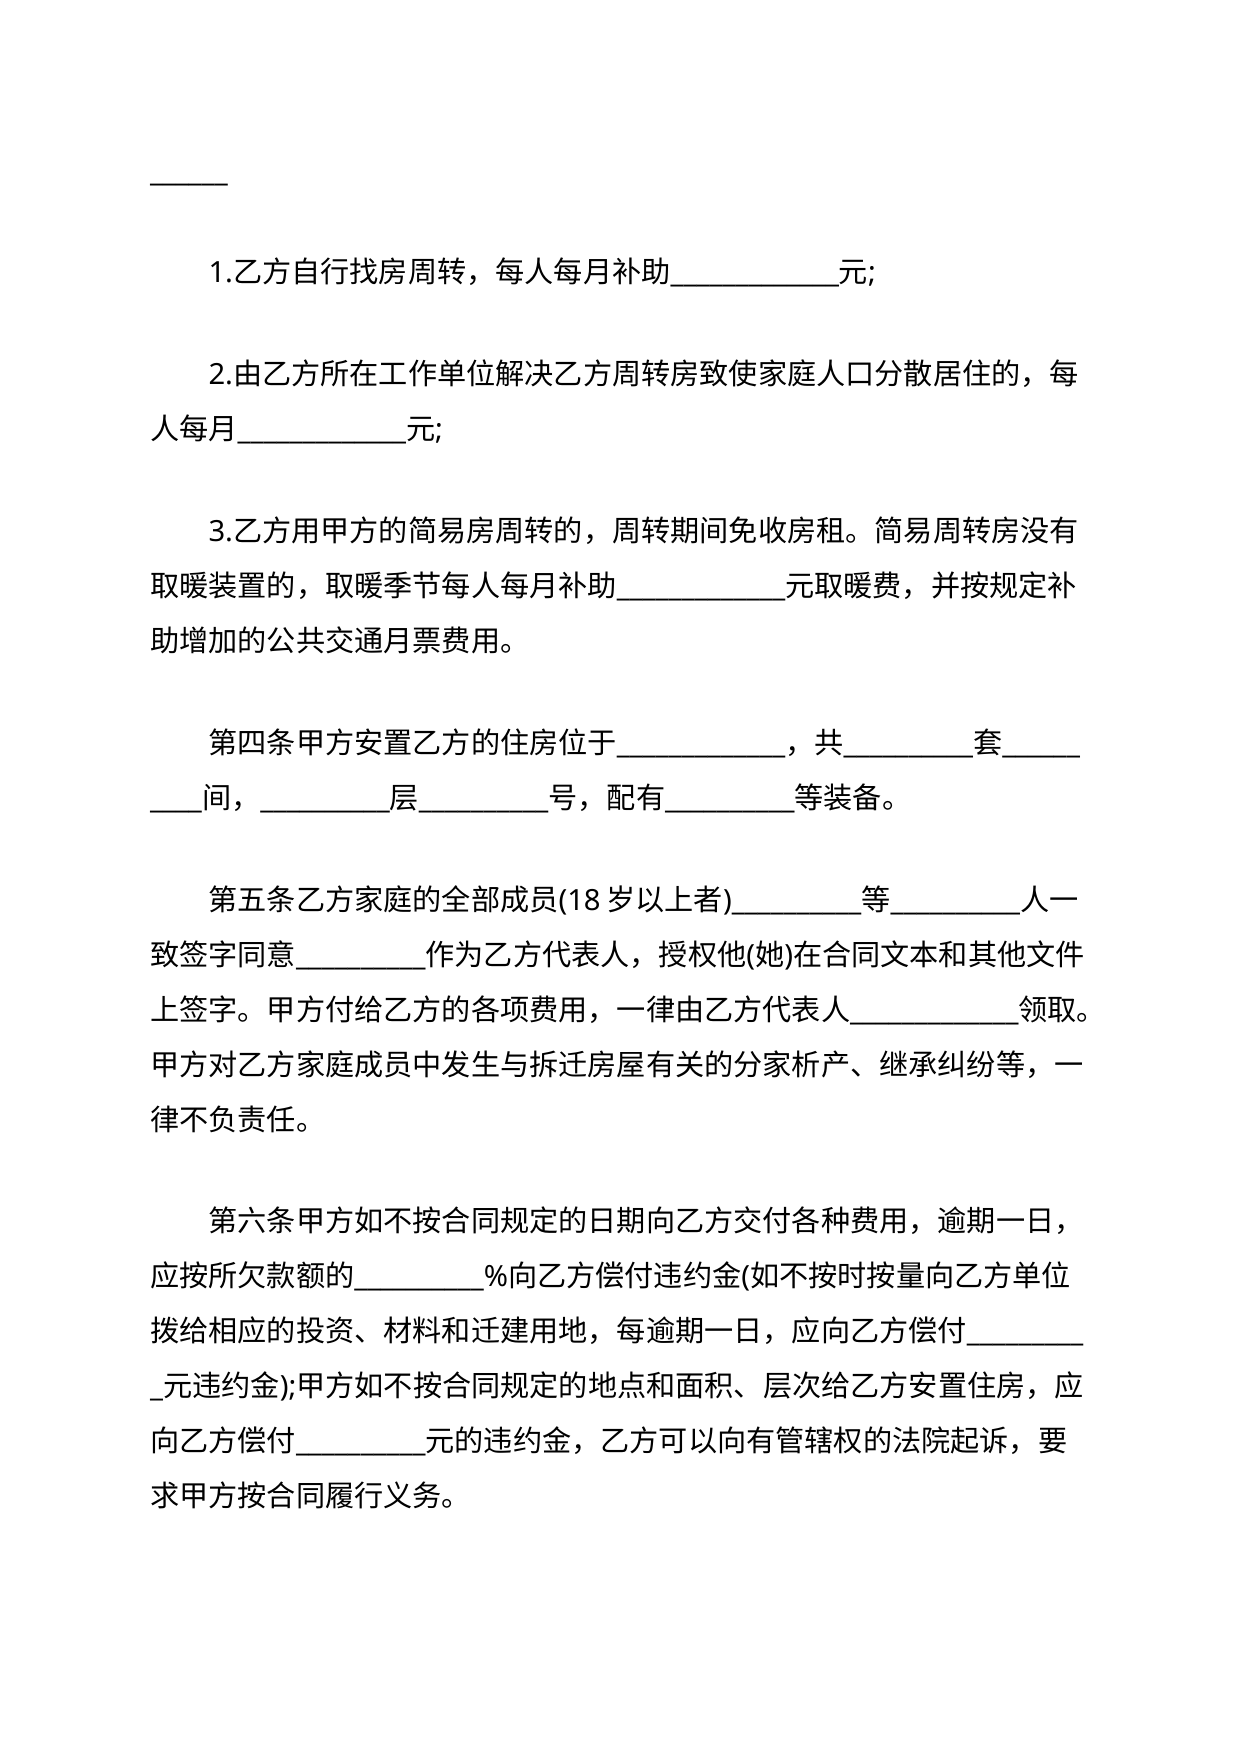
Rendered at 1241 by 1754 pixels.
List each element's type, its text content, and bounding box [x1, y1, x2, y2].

text 第五条乙方家庭的全部成员(18岁以上者)__________等__________人一致签字同意__________作为乙方代表人，授权他(她)在合同文本和其他文件上签字。甲方付给乙方的各项费用，一律由乙方代表人_____________领取。甲方对乙方家庭成员中发生与拆迁房屋有关的分家析产、继承纠纷等，一律不负责任。 [150, 876, 1090, 1138]
text 第六条甲方如不按合同规定的日期向乙方交付各种费用，逾期一日，应按所欠款额的__________%向乙方偿付违约金(如不按时按量向乙方单位拨给相应的投资、材料和迁建用地，每逾期一日，应向乙方偿付__________元违约金);甲方如不按合同规定的地点和面积、层次给乙方安置住房，应向乙方偿付__________元的违约金，乙方可以向有管辖权的法院起诉，要求甲方按合同履行义务。 [150, 1198, 1090, 1515]
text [150, 150, 1090, 190]
text 第四条甲方安置乙方的住房位于_____________，共__________套__________间，__________层__________号，配有__________等装备。 [150, 719, 1090, 817]
text 3.乙方用甲方的简易房周转的，周转期间免收房租。简易周转房没有取暖装置的，取暖季节每人每月补助_____________元取暖费，并按规定补助增加的公共交通月票费用。 [150, 507, 1090, 660]
text 2.由乙方所在工作单位解决乙方周转房致使家庭人口分散居住的，每人每月_____________元; [150, 350, 1090, 448]
text 1.乙方自行找房周转，每人每月补助_____________元; [150, 248, 1090, 291]
